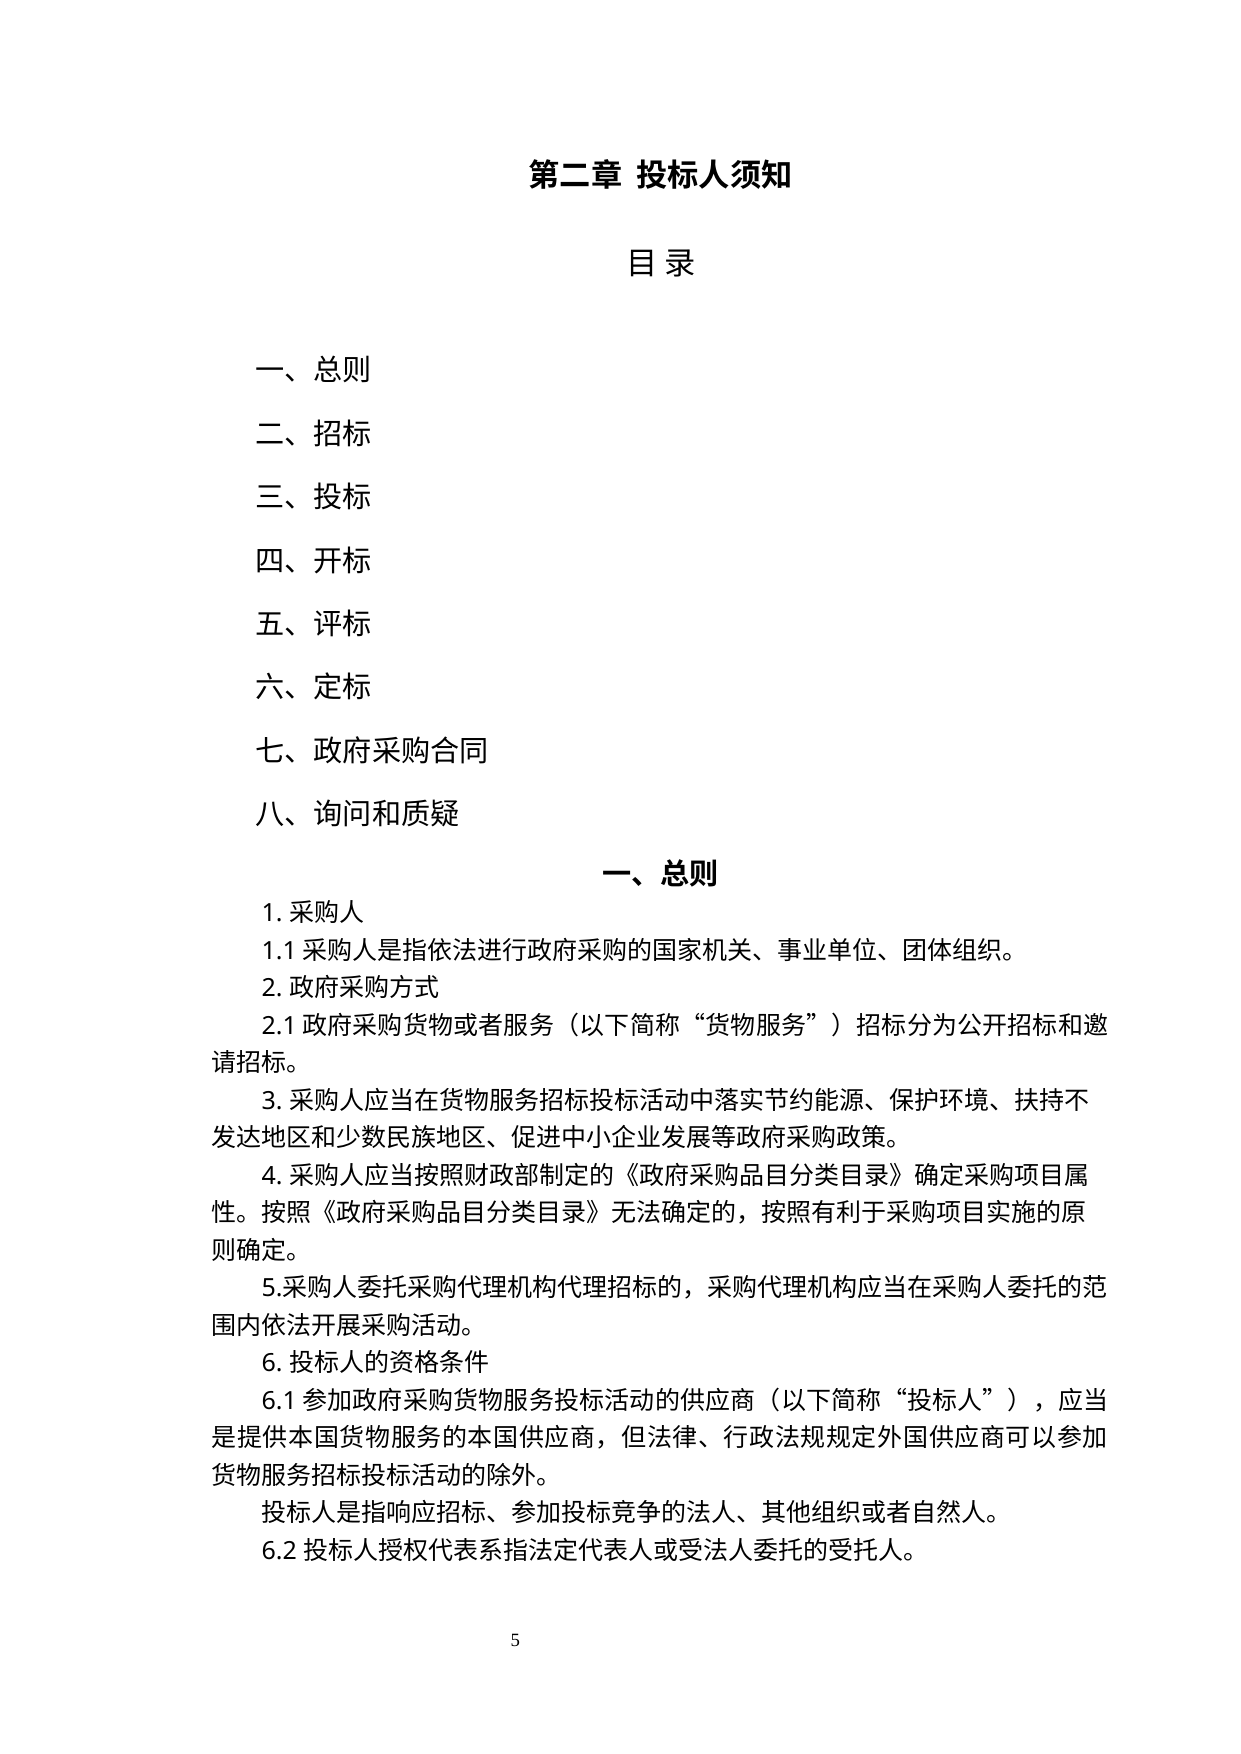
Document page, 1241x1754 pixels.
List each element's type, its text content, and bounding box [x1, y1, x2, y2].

text 六、定标 [255, 664, 1109, 706]
text 3. 采购人应当在货物服务招标投标活动中落实节约能源、保护环境、扶持不发达地区和少数民族地区、促进中小企业发展等政府采购政策。 [211, 1079, 1109, 1154]
text 1. 采购人 [211, 892, 1109, 929]
text 第二章 投标人须知 [211, 150, 1109, 195]
text 七、政府采购合同 [255, 727, 1109, 770]
text 4. 采购人应当按照财政部制定的《政府采购品目分类目录》确定采购项目属性。按照《政府采购品目分类目录》无法确定的，按照有利于采购项目实施的原则确定。 [211, 1154, 1109, 1267]
text 一、总则 [211, 854, 1109, 892]
text 5.采购人委托采购代理机构代理招标的，采购代理机构应当在采购人委托的范围内依法开展采购活动。 [211, 1267, 1109, 1342]
text 6.1参加政府采购货物服务投标活动的供应商（以下简称“投标人”），应当是提供本国货物服务的本国供应商，但法律、行政法规规定外国供应商可以参加货物服务招标投标活动的除外。 [211, 1379, 1109, 1492]
text 1.1采购人是指依法进行政府采购的国家机关、事业单位、团体组织。 [211, 929, 1109, 967]
text 6.2 投标人授权代表系指法定代表人或受法人委托的受托人。 [211, 1529, 1109, 1567]
text 2. 政府采购方式 [211, 967, 1109, 1004]
text 投标人是指响应招标、参加投标竞争的法人、其他组织或者自然人。 [211, 1492, 1109, 1529]
text 四、开标 [255, 537, 1109, 579]
text 6. 投标人的资格条件 [211, 1342, 1109, 1379]
text 2.1政府采购货物或者服务（以下简称“货物服务”）招标分为公开招标和邀请招标。 [211, 1004, 1109, 1079]
text 二、招标 [255, 410, 1109, 453]
text 三、投标 [255, 474, 1109, 516]
text 一、总则 [255, 347, 1109, 389]
text 八、询问和质疑 [255, 791, 1109, 833]
text 目 录 [211, 238, 1109, 283]
text 五、评标 [255, 601, 1109, 643]
